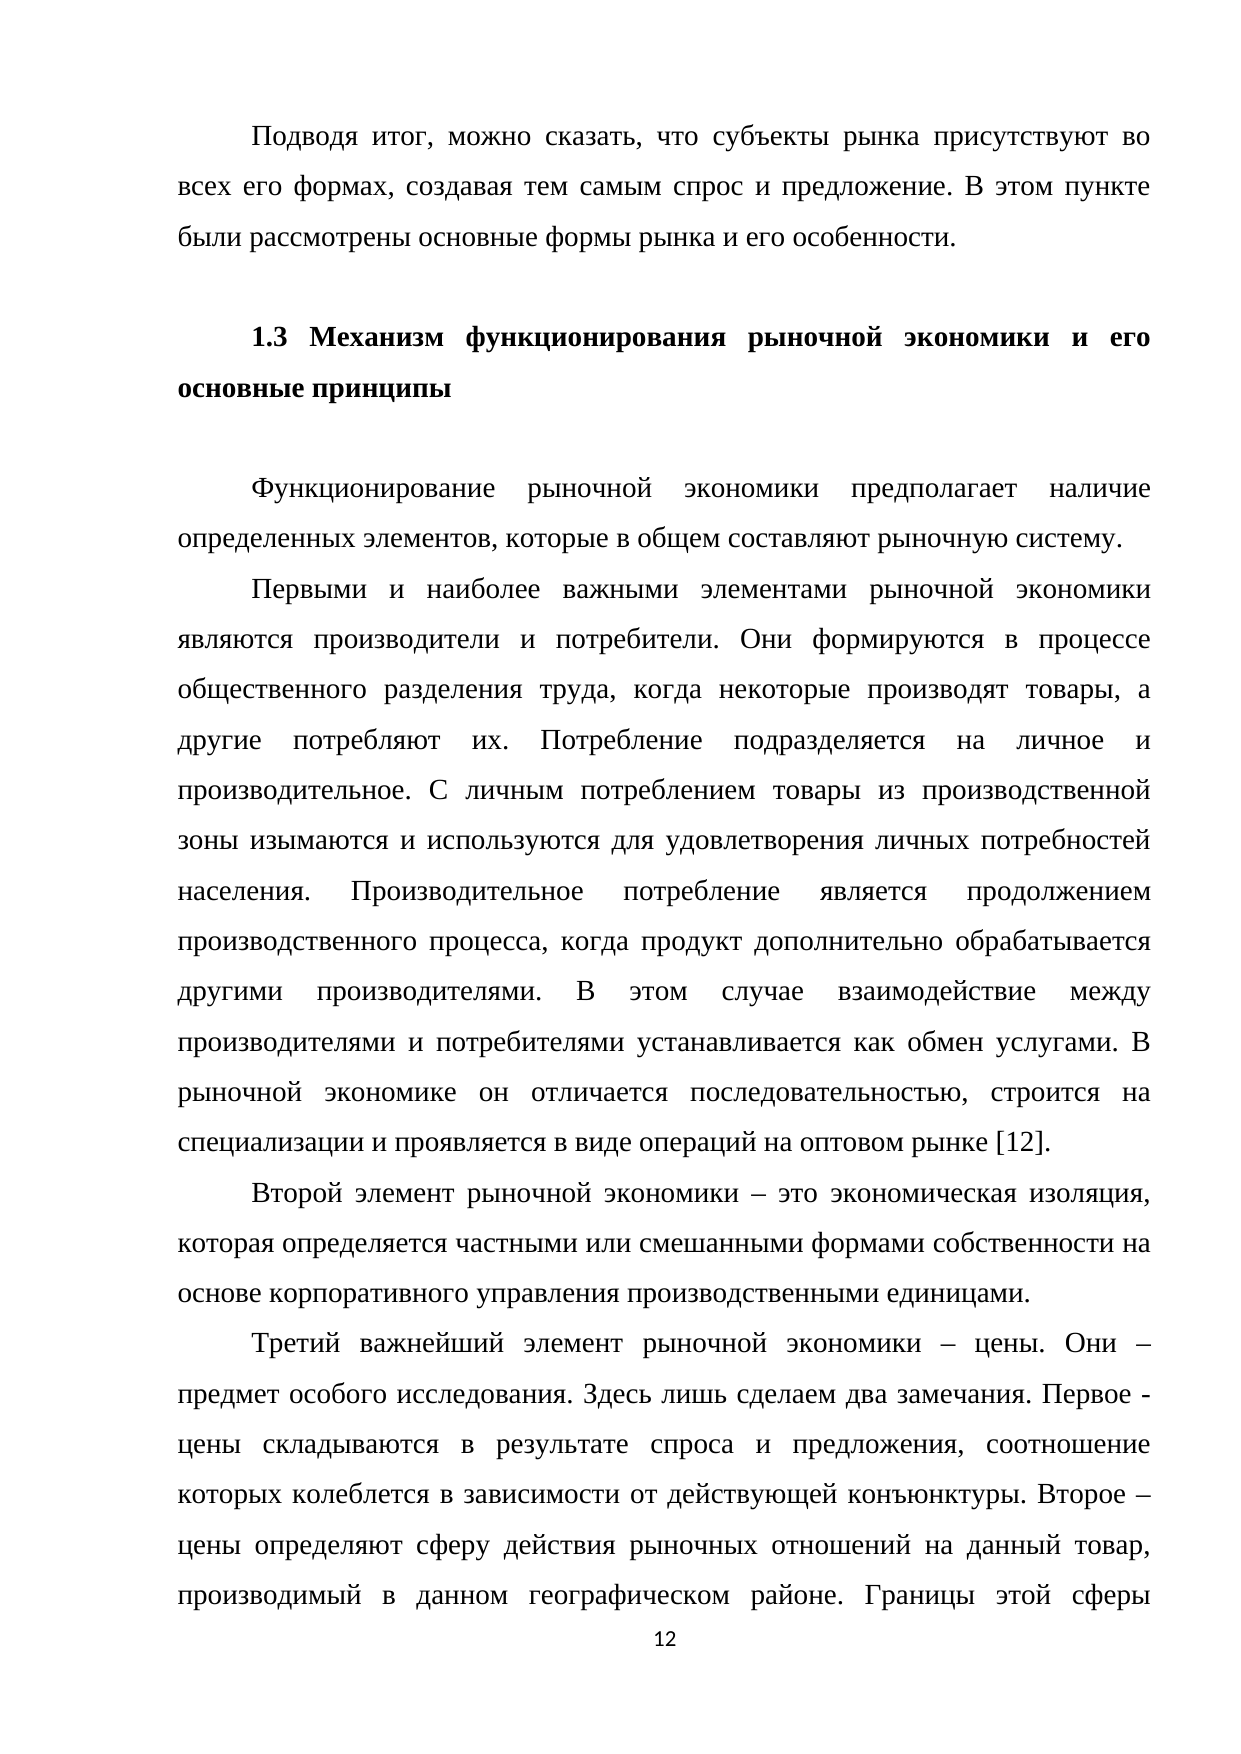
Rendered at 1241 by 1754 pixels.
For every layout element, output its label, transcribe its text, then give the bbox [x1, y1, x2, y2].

text Второй элемент рыночной экономики – это экономическая изоляция, которая определяется частными или смешанными формами собственности на основе корпоративного управления производственными единицами. [177, 1175, 1152, 1309]
text Подводя итог, можно сказать, что субъекты рынка присутствуют во всех его формах, создавая тем самым спрос и предложение. В этом пункте были рассмотрены основные формы рынка и его особенности. [177, 118, 1152, 252]
text Функционирование рыночной экономики предполагает наличие определенных элементов, которые в общем составляют рыночную систему. [177, 470, 1152, 554]
text Первыми и наиболее важными элементами рыночной экономики являются производители и потребители. Они формируются в процессе общественного разделения труда, когда некоторые производят товары, а другие потребляют их. Потребление подразделяется на личное и производительное. С личным потреблением товары из производственной зоны изымаются и используются для удовлетворения личных потребностей населения. Производительное потребление является продолжением производственного процесса, когда продукт дополнительно обрабатывается другими производителями. В этом случае взаимодействие между производителями и потребителями устанавливается как обмен услугами. В рыночной экономике он отличается последовательностью, строится на специализации и проявляется в виде операций на оптовом рынке [12]. [177, 571, 1152, 1158]
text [177, 1326, 1152, 1611]
subtitle 1.3 Механизм функционирования рыночной экономики и его основные принципы [177, 319, 1152, 403]
